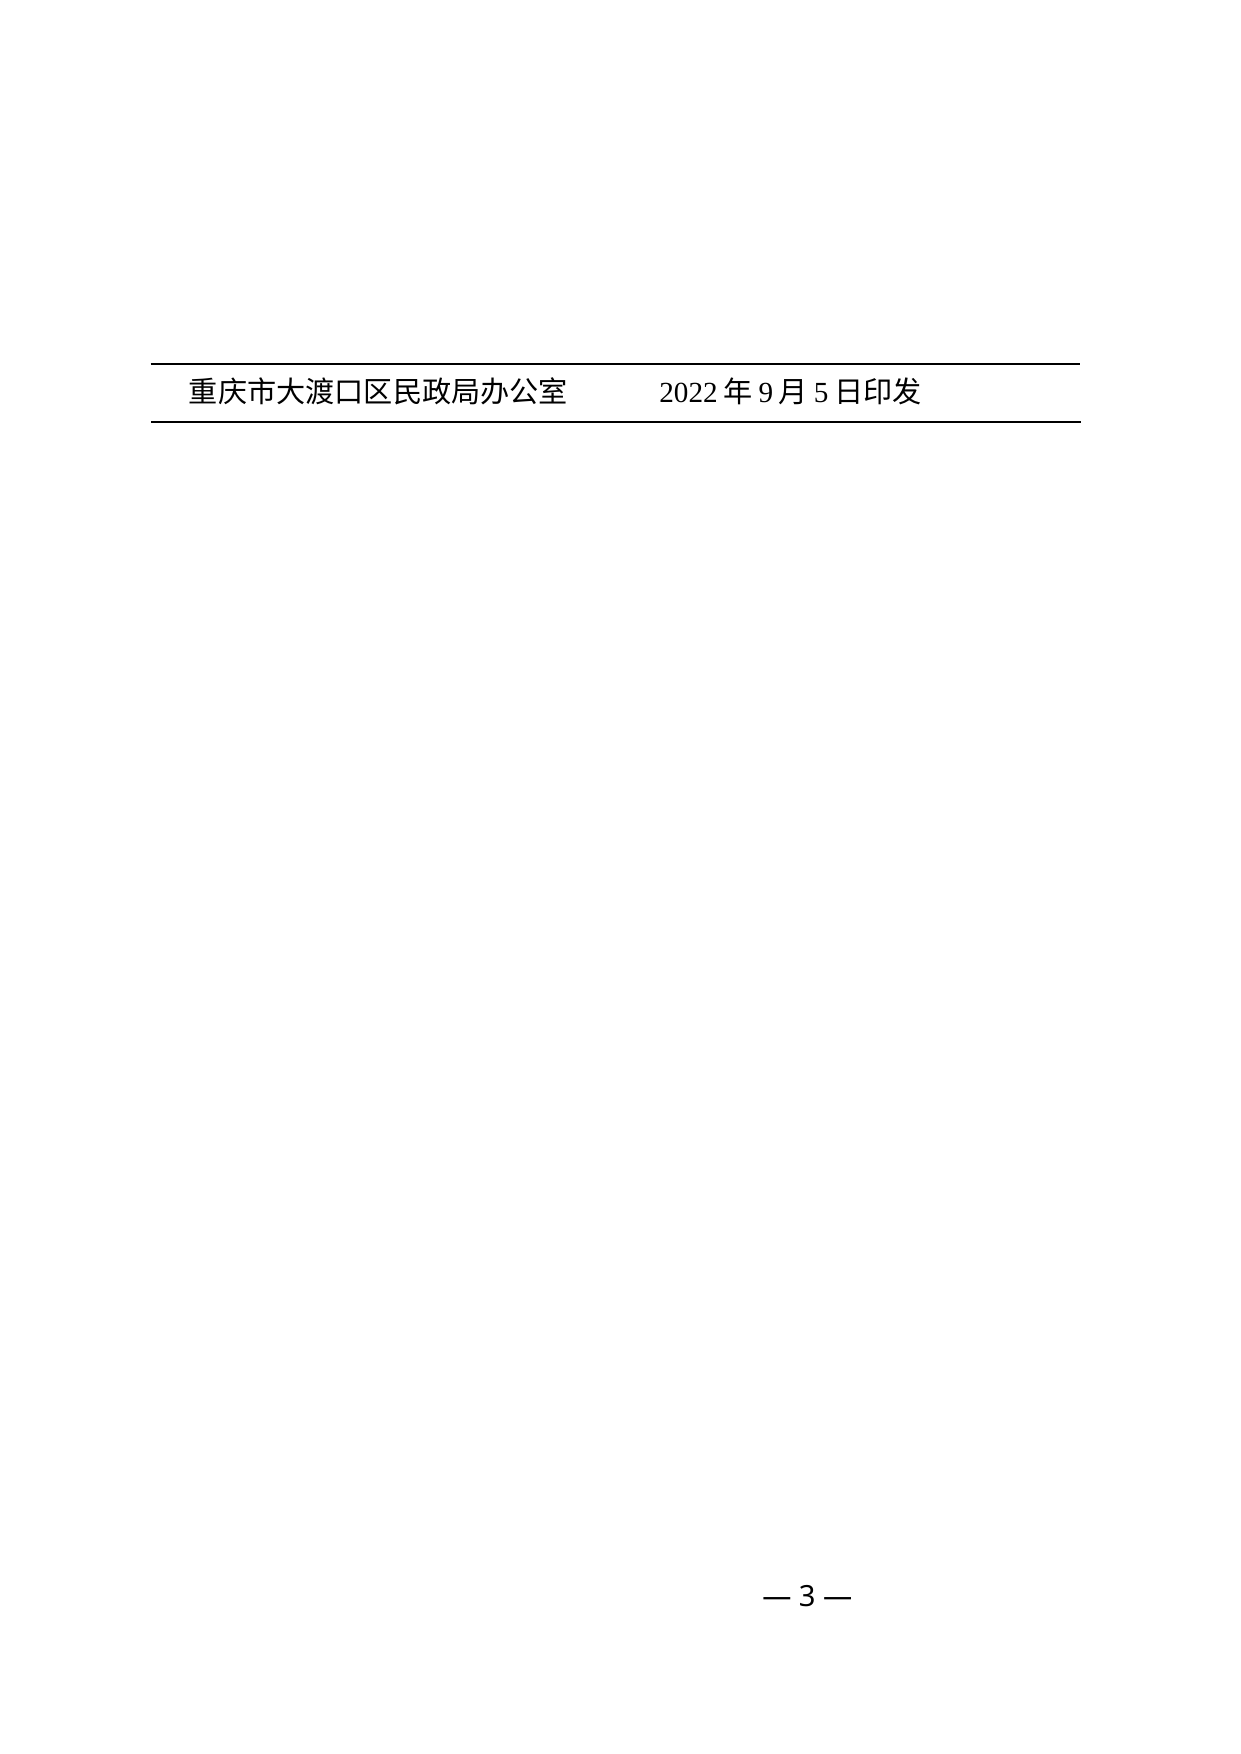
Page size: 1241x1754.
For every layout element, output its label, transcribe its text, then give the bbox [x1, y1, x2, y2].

text 重庆市大渡口区民政局办公室 2022年9月5日印发 [159, 369, 1079, 411]
